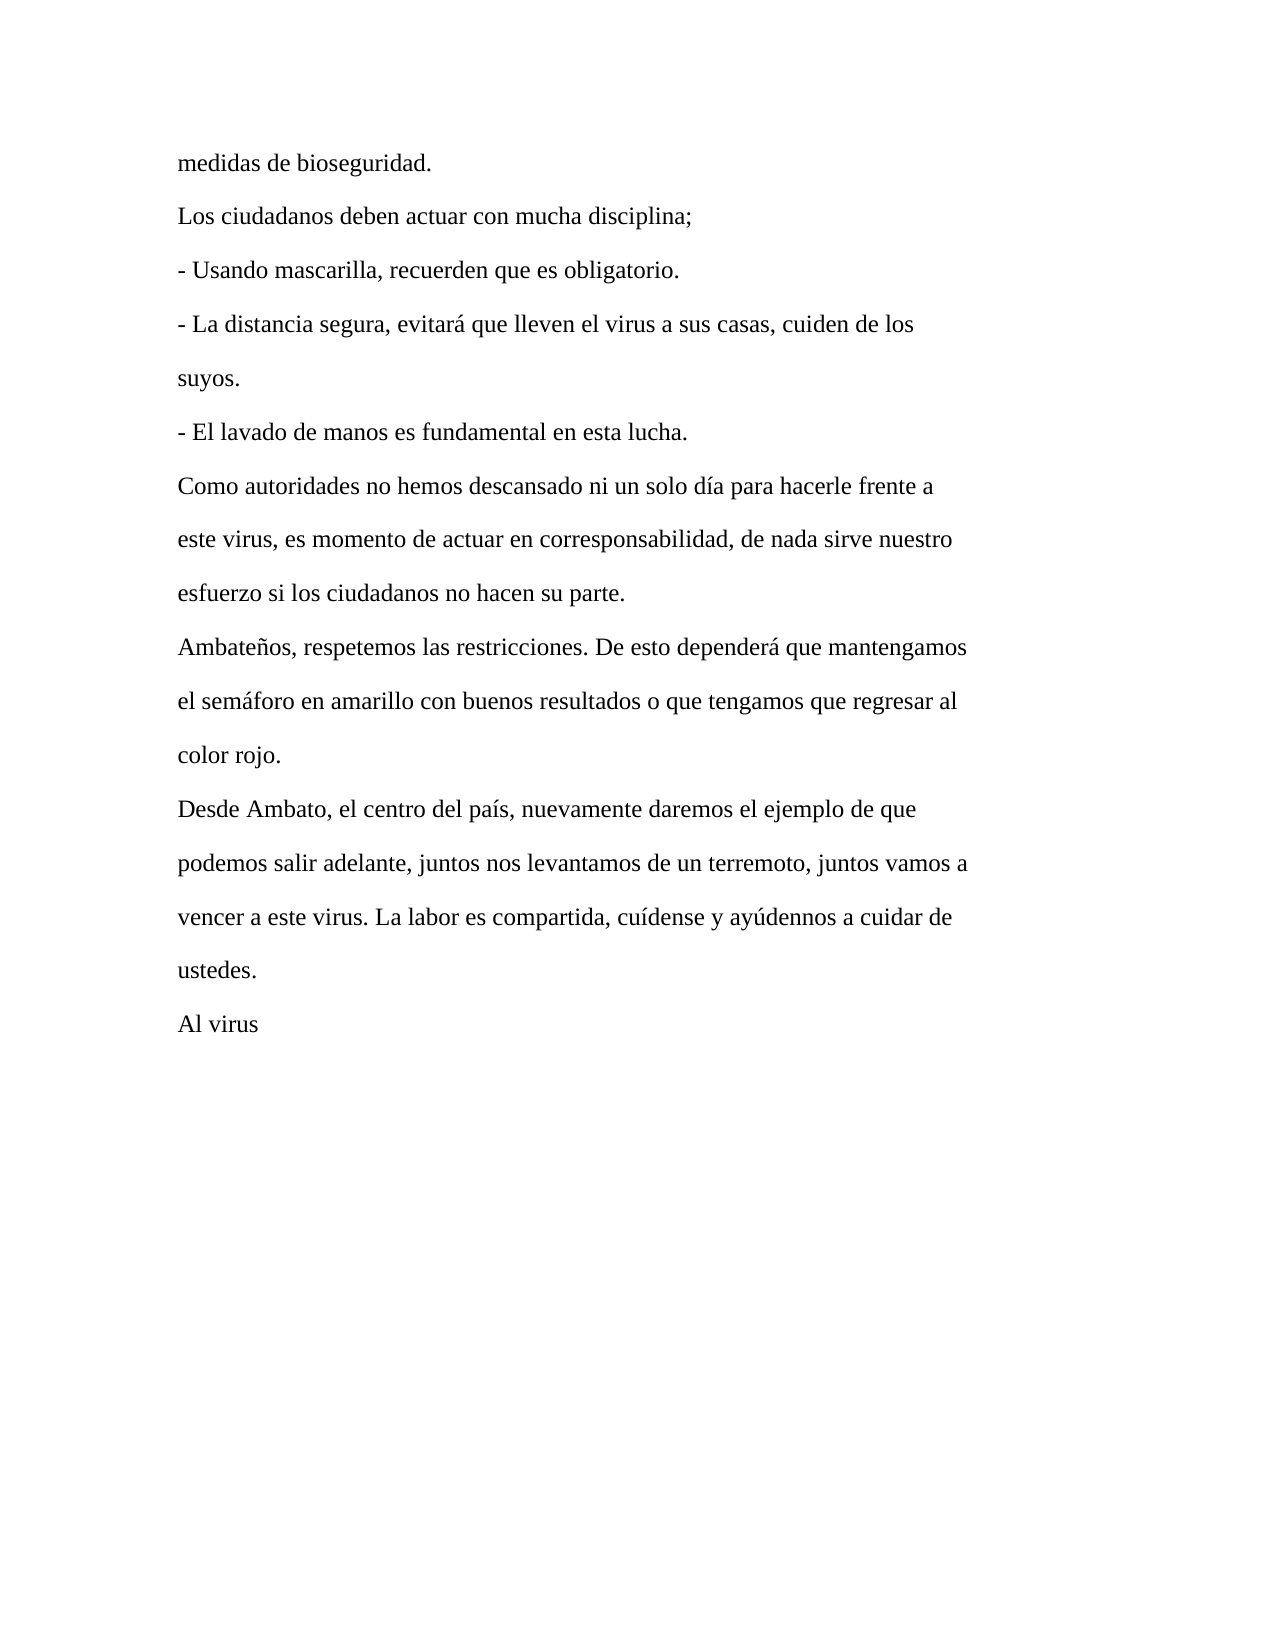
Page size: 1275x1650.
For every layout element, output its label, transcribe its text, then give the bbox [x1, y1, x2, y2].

text - El lavado de manos es fundamental en esta lucha. [177, 417, 1098, 446]
text Como autoridades no hemos descansado ni un solo día para hacerle frente a [177, 471, 1098, 499]
text el semáforo en amarillo con buenos resultados o que tengamos que regresar al [177, 686, 1098, 715]
text suyos. [177, 363, 1098, 392]
text Ambateños, respetemos las restricciones. De esto dependerá que mantengamos [177, 632, 1098, 661]
text - La distancia segura, evitará que lleven el virus a sus casas, cuiden de los [177, 309, 1098, 338]
text esfuerzo si los ciudadanos no hacen su parte. [177, 578, 1098, 607]
text podemos salir adelante, juntos nos levantamos de un terremoto, juntos vamos a [177, 848, 1098, 876]
text ustedes. [177, 955, 1098, 984]
text este virus, es momento de actuar en corresponsabilidad, de nada sirve nuestro [177, 524, 1098, 553]
text - Usando mascarilla, recuerden que es obligatorio. [177, 255, 1098, 284]
text color rojo. [177, 740, 1098, 769]
text vencer a este virus. La labor es compartida, cuídense y ayúdennos a cuidar de [177, 902, 1098, 930]
text medidas de bioseguridad. [177, 148, 1098, 176]
text Los ciudadanos deben actuar con mucha disciplina; [177, 201, 1098, 230]
text Al virus [177, 1009, 1098, 1038]
text Desde Ambato, el centro del país, nuevamente daremos el ejemplo de que [177, 794, 1098, 823]
